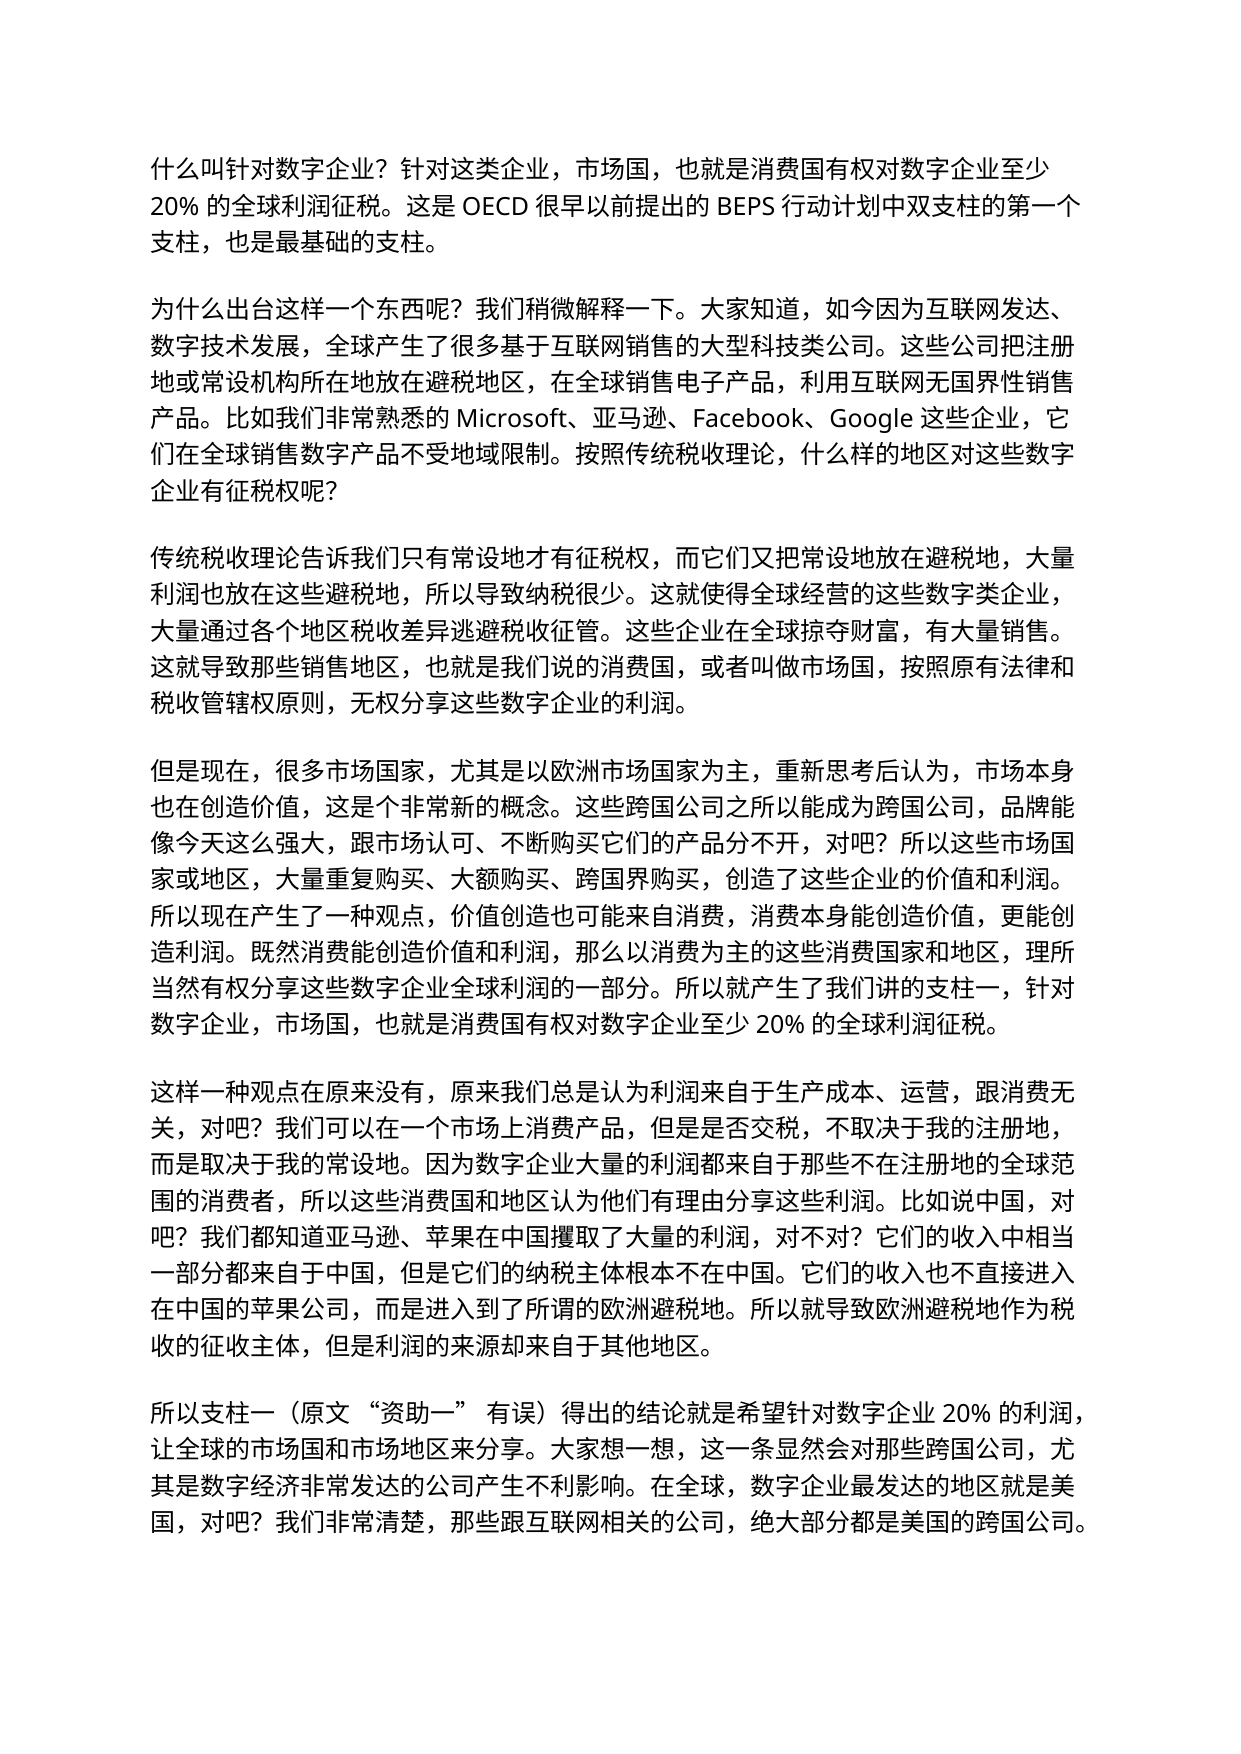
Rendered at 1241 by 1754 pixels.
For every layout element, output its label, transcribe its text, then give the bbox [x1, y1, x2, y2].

text 但是现在，很多市场国家，尤其是以欧洲市场国家为主，重新思考后认为，市场本身也在创造价值，这是个非常新的概念。这些跨国公司之所以能成为跨国公司，品牌能像今天这么强大，跟市场认可、不断购买它们的产品分不开，对吧？所以这些市场国家或地区，大量重复购买、大额购买、跨国界购买，创造了这些企业的价值和利润。所以现在产生了一种观点，价值创造也可能来自消费，消费本身能创造价值，更能创造利润。既然消费能创造价值和利润，那么以消费为主的这些消费国家和地区，理所当然有权分享这些数字企业全球利润的一部分。所以就产生了我们讲的支柱一，针对数字企业，市场国，也就是消费国有权对数字企业至少 20% 的全球利润征税。 [150, 751, 1090, 1041]
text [150, 150, 1090, 259]
text 为什么出台这样一个东西呢？我们稍微解释一下。大家知道，如今因为互联网发达、数字技术发展，全球产生了很多基于互联网销售的大型科技类公司。这些公司把注册地或常设机构所在地放在避税地区，在全球销售电子产品，利用互联网无国界性销售产品。比如我们非常熟悉的 Microsoft、亚马逊、Facebook、Google 这些企业，它们在全球销售数字产品不受地域限制。按照传统税收理论，什么样的地区对这些数字企业有征税权呢？ [150, 290, 1090, 507]
text 这样一种观点在原来没有，原来我们总是认为利润来自于生产成本、运营，跟消费无关，对吧？我们可以在一个市场上消费产品，但是是否交税，不取决于我的注册地，而是取决于我的常设地。因为数字企业大量的利润都来自于那些不在注册地的全球范围的消费者，所以这些消费国和地区认为他们有理由分享这些利润。比如说中国，对吧？我们都知道亚马逊、苹果在中国攫取了大量的利润，对不对？它们的收入中相当一部分都来自于中国，但是它们的纳税主体根本不在中国。它们的收入也不直接进入在中国的苹果公司，而是进入到了所谓的欧洲避税地。所以就导致欧洲避税地作为税收的征收主体，但是利润的来源却来自于其他地区。 [150, 1072, 1090, 1362]
text 所以支柱一（原文 “资助一” 有误）得出的结论就是希望针对数字企业 20% 的利润，让全球的市场国和市场地区来分享。大家想一想，这一条显然会对那些跨国公司，尤其是数字经济非常发达的公司产生不利影响。在全球，数字企业最发达的地区就是美国，对吧？我们非常清楚，那些跟互联网相关的公司，绝大部分都是美国的跨国公司。 [150, 1394, 1090, 1573]
text 传统税收理论告诉我们只有常设地才有征税权，而它们又把常设地放在避税地，大量利润也放在这些避税地，所以导致纳税很少。这就使得全球经营的这些数字类企业，大量通过各个地区税收差异逃避税收征管。这些企业在全球掠夺财富，有大量销售。这就导致那些销售地区，也就是我们说的消费国，或者叫做市场国，按照原有法律和税收管辖权原则，无权分享这些数字企业的利润。 [150, 539, 1090, 720]
